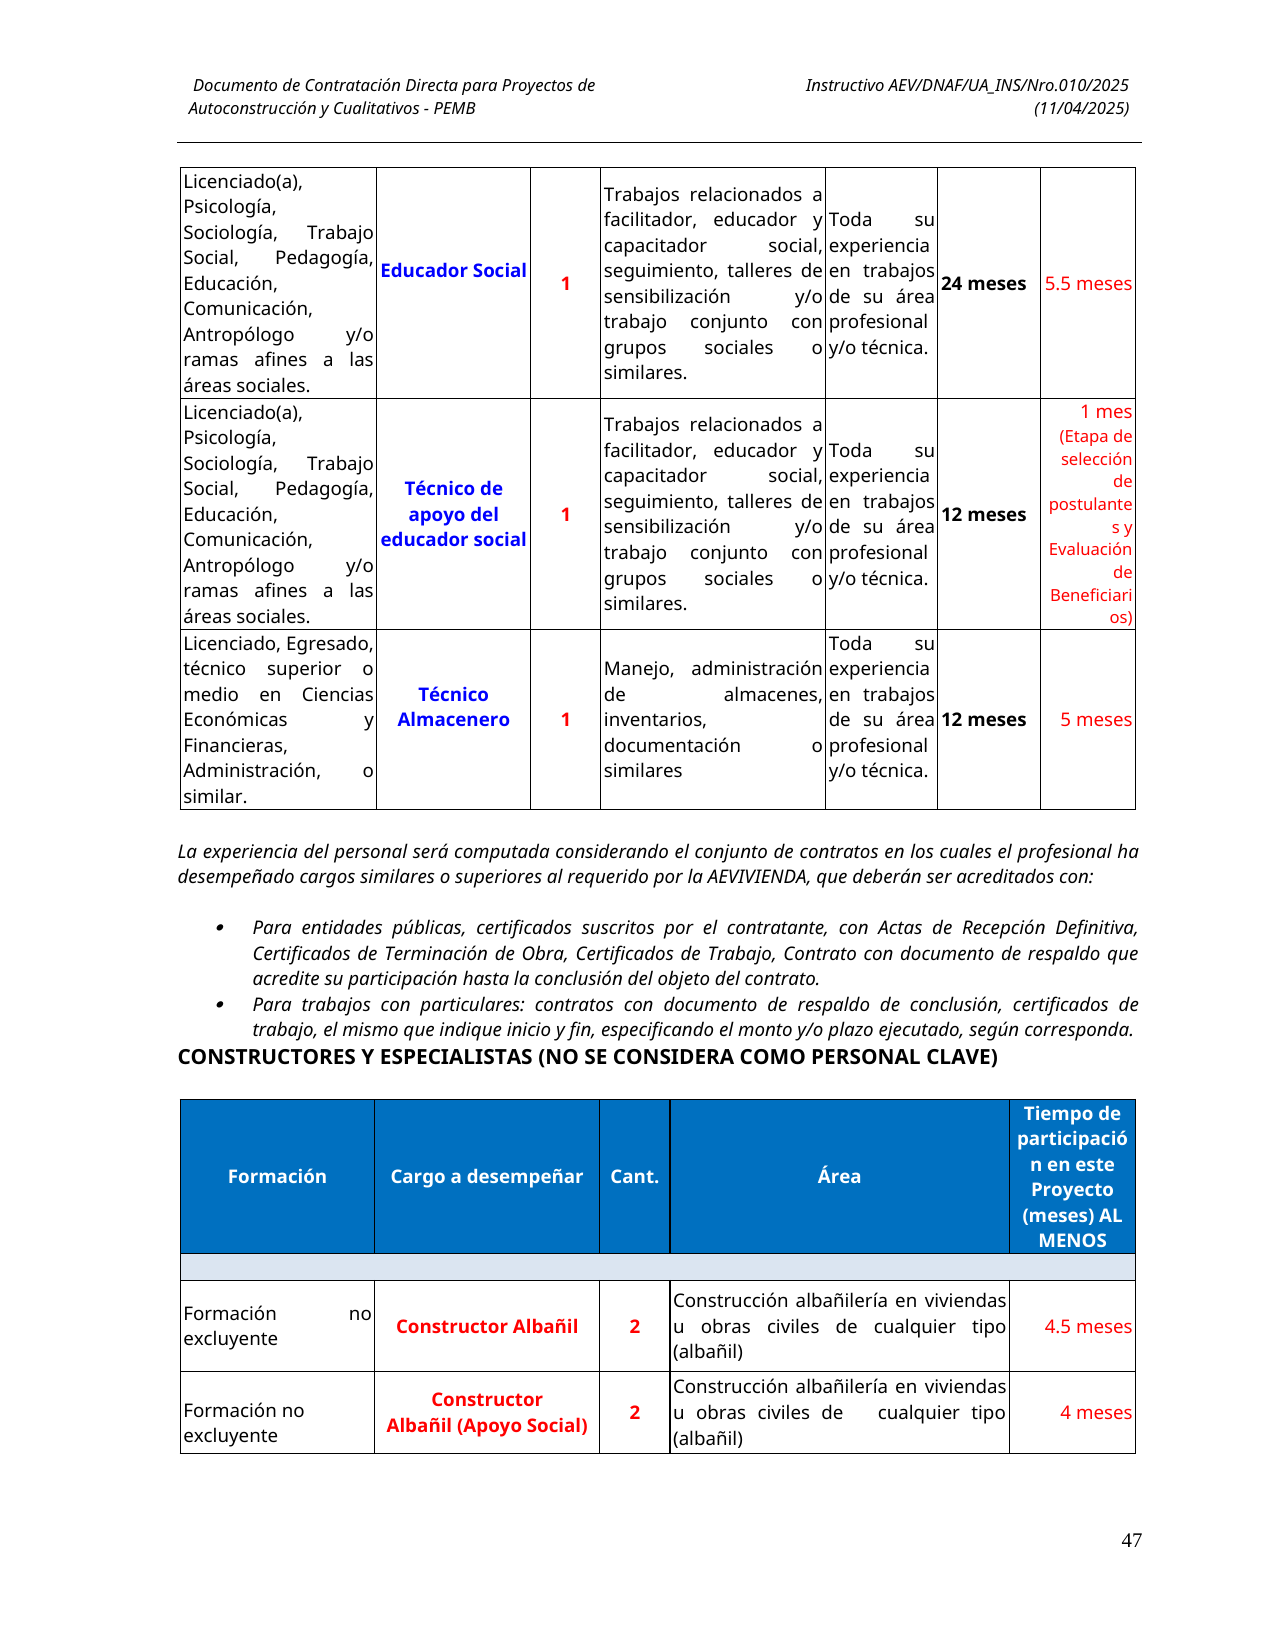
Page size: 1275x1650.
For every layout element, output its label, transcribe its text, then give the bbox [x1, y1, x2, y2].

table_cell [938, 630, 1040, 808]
text La experiencia del personal será computada considerando el conjunto de contratos en los cuales el profesional ha desempeñado cargos similares o superiores al requerido por la AEVIVIENDA, que deberán ser acreditados con: [177, 838, 1142, 889]
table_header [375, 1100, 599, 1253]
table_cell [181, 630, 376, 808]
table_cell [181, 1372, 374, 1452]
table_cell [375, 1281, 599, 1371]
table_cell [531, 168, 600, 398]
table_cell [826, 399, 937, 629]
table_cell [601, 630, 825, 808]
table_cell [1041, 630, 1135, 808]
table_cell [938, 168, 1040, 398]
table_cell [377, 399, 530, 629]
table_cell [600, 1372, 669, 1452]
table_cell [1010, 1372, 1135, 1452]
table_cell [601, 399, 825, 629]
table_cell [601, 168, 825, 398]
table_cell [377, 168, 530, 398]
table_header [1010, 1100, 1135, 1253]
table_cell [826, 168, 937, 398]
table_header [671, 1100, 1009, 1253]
list Para trabajos con particulares: contratos con documento de respaldo de conclusión, certificados de trabajo, el mismo que indique inicio y fin, especificando el monto y/o plazo ejecutado, según corresponda. [215, 991, 1142, 1042]
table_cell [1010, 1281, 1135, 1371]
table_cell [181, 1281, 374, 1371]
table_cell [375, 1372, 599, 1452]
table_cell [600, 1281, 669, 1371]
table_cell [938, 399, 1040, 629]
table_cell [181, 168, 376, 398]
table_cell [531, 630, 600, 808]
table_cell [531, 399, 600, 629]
list Para entidades públicas, certificados suscritos por el contratante, con Actas de Recepción Definitiva, Certificados de Terminación de Obra, Certificados de Trabajo, Contrato con documento de respaldo que acredite su participación hasta la conclusión del objeto del contrato. [215, 914, 1142, 991]
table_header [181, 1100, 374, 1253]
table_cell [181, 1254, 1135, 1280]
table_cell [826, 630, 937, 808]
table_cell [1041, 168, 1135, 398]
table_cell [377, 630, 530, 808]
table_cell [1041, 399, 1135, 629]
text CONSTRUCTORES Y ESPECIALISTAS (NO SE CONSIDERA COMO PERSONAL CLAVE) [177, 1042, 1142, 1071]
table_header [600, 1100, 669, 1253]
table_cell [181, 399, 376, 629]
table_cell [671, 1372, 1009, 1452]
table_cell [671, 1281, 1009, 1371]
